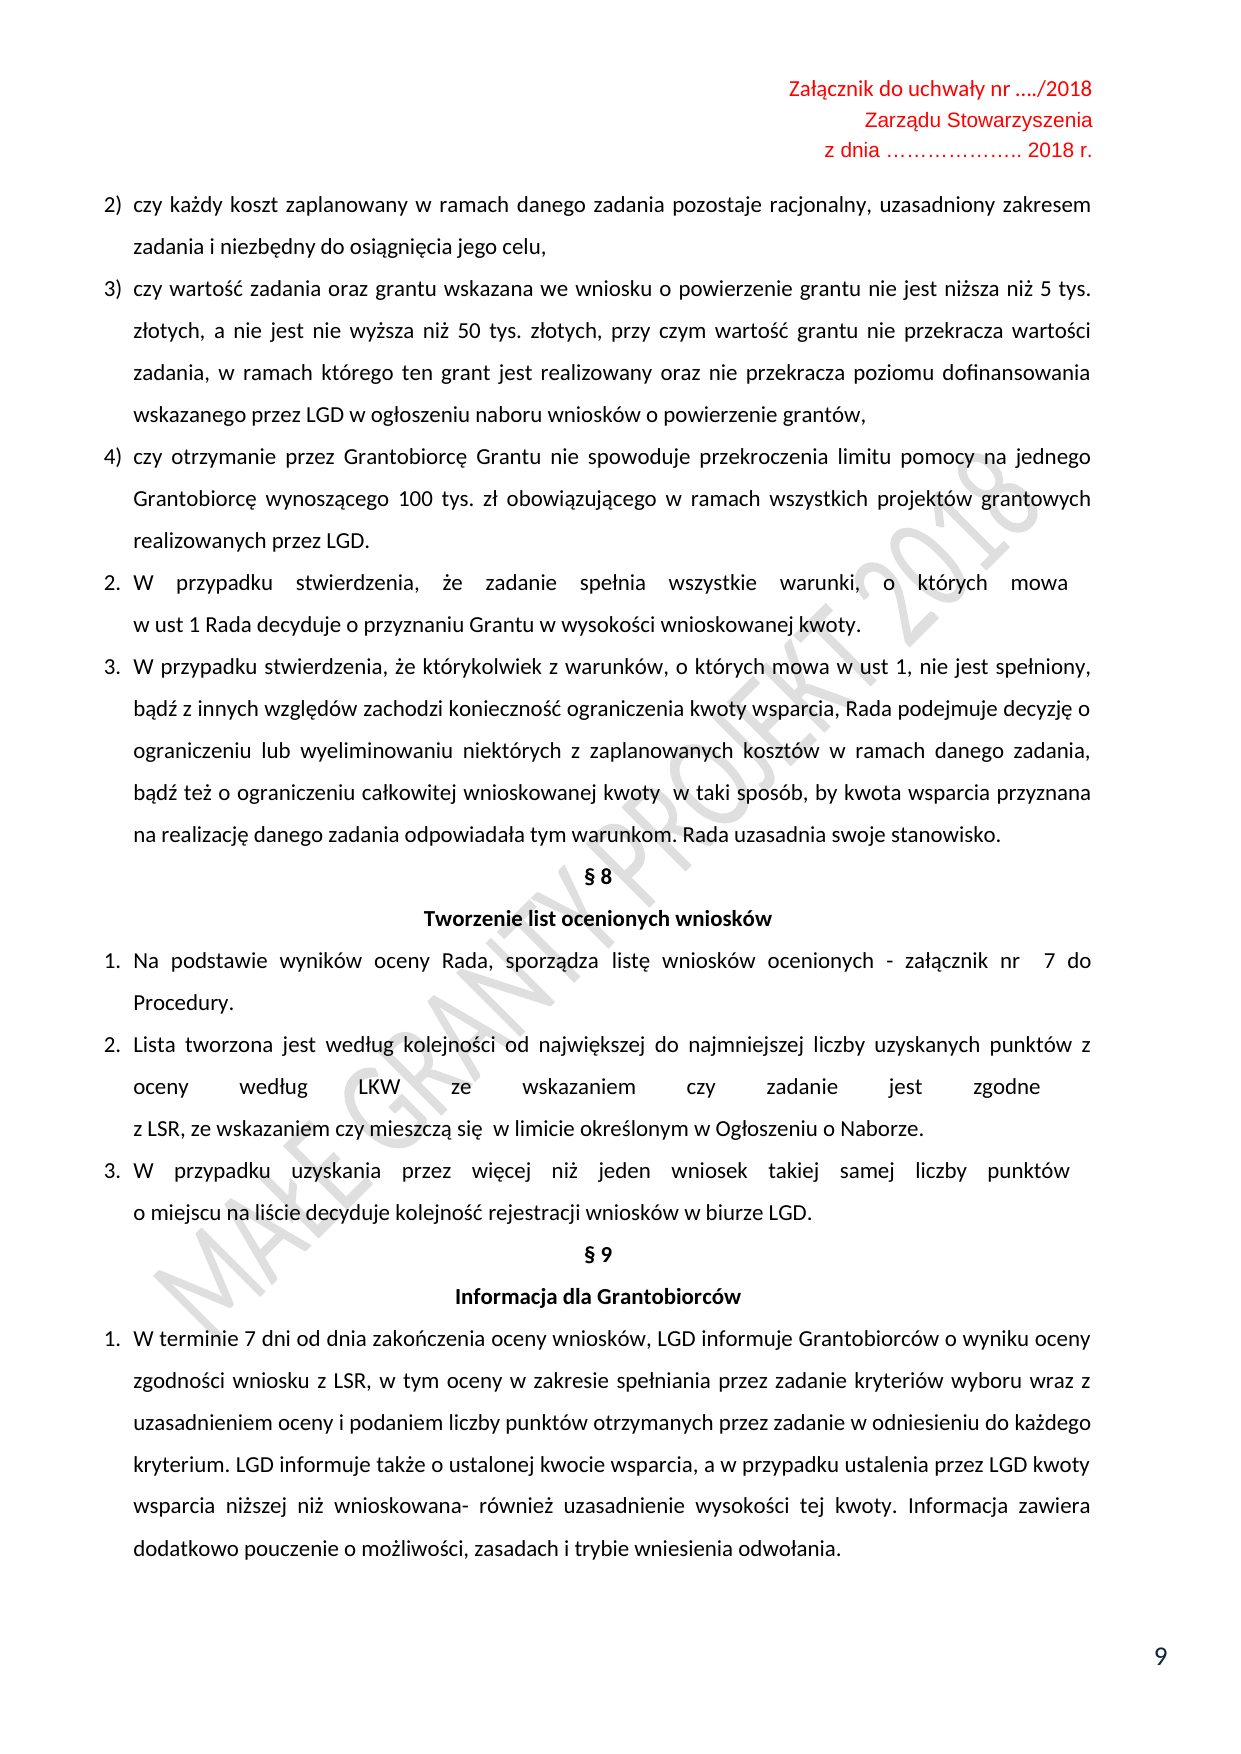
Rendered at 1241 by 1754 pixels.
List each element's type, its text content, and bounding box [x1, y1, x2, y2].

text § 8 [103, 862, 1092, 890]
text Tworzenie list ocenionych wniosków [103, 904, 1092, 932]
text § 9 [103, 1240, 1092, 1268]
list Lista tworzona jest według kolejności od największej do najmniejszej liczby uzyskanych punktów z oceny według LKW ze wskazaniem czy zadanie jest zgodne z LSR, ze wskazaniem czy mieszczą się w limicie określonym w Ogłoszeniu o Naborze. [103, 1030, 1092, 1142]
text Informacja dla Grantobiorców [103, 1282, 1092, 1310]
list Na podstawie wyników oceny Rada, sporządza listę wniosków ocenionych - załącznik nr 7 do Procedury. [103, 946, 1092, 1016]
list czy wartość zadania oraz grantu wskazana we wniosku o powierzenie grantu nie jest niższa niż 5 tys. złotych, a nie jest nie wyższa niż 50 tys. złotych, przy czym wartość grantu nie przekracza wartości zadania, w ramach którego ten grant jest realizowany oraz nie przekracza poziomu dofinansowania wskazanego przez LGD w ogłoszeniu naboru wniosków o powierzenie grantów, [103, 274, 1092, 428]
list czy każdy koszt zaplanowany w ramach danego zadania pozostaje racjonalny, uzasadniony zakresem zadania i niezbędny do osiągnięcia jego celu, [103, 190, 1092, 260]
list czy otrzymanie przez Grantobiorcę Grantu nie spowoduje przekroczenia limitu pomocy na jednego Grantobiorcę wynoszącego 100 tys. zł obowiązującego w ramach wszystkich projektów grantowych realizowanych przez LGD. [103, 442, 1092, 554]
list W przypadku stwierdzenia, że którykolwiek z warunków, o których mowa w ust 1, nie jest spełniony, bądź z innych względów zachodzi konieczność ograniczenia kwoty wsparcia, Rada podejmuje decyzję o ograniczeniu lub wyeliminowaniu niektórych z zaplanowanych kosztów w ramach danego zadania, bądź też o ograniczeniu całkowitej wnioskowanej kwoty w taki sposób, by kwota wsparcia przyznana na realizację danego zadania odpowiadała tym warunkom. Rada uzasadnia swoje stanowisko. [103, 652, 1092, 848]
list W terminie 7 dni od dnia zakończenia oceny wniosków, LGD informuje Grantobiorców o wyniku oceny zgodności wniosku z LSR, w tym oceny w zakresie spełniania przez zadanie kryteriów wyboru wraz z uzasadnieniem oceny i podaniem liczby punktów otrzymanych przez zadanie w odniesieniu do każdego kryterium. LGD informuje także o ustalonej kwocie wsparcia, a w przypadku ustalenia przez LGD kwoty wsparcia niższej niż wnioskowana- również uzasadnienie wysokości tej kwoty. Informacja zawiera dodatkowo pouczenie o możliwości, zasadach i trybie wniesienia odwołania. [103, 1324, 1092, 1562]
list W przypadku uzyskania przez więcej niż jeden wniosek takiej samej liczby punktów o miejscu na liście decyduje kolejność rejestracji wniosków w biurze LGD. [103, 1156, 1092, 1226]
list W przypadku stwierdzenia, że zadanie spełnia wszystkie warunki, o których mowa w ust 1 Rada decyduje o przyznaniu Grantu w wysokości wnioskowanej kwoty. [103, 568, 1092, 638]
